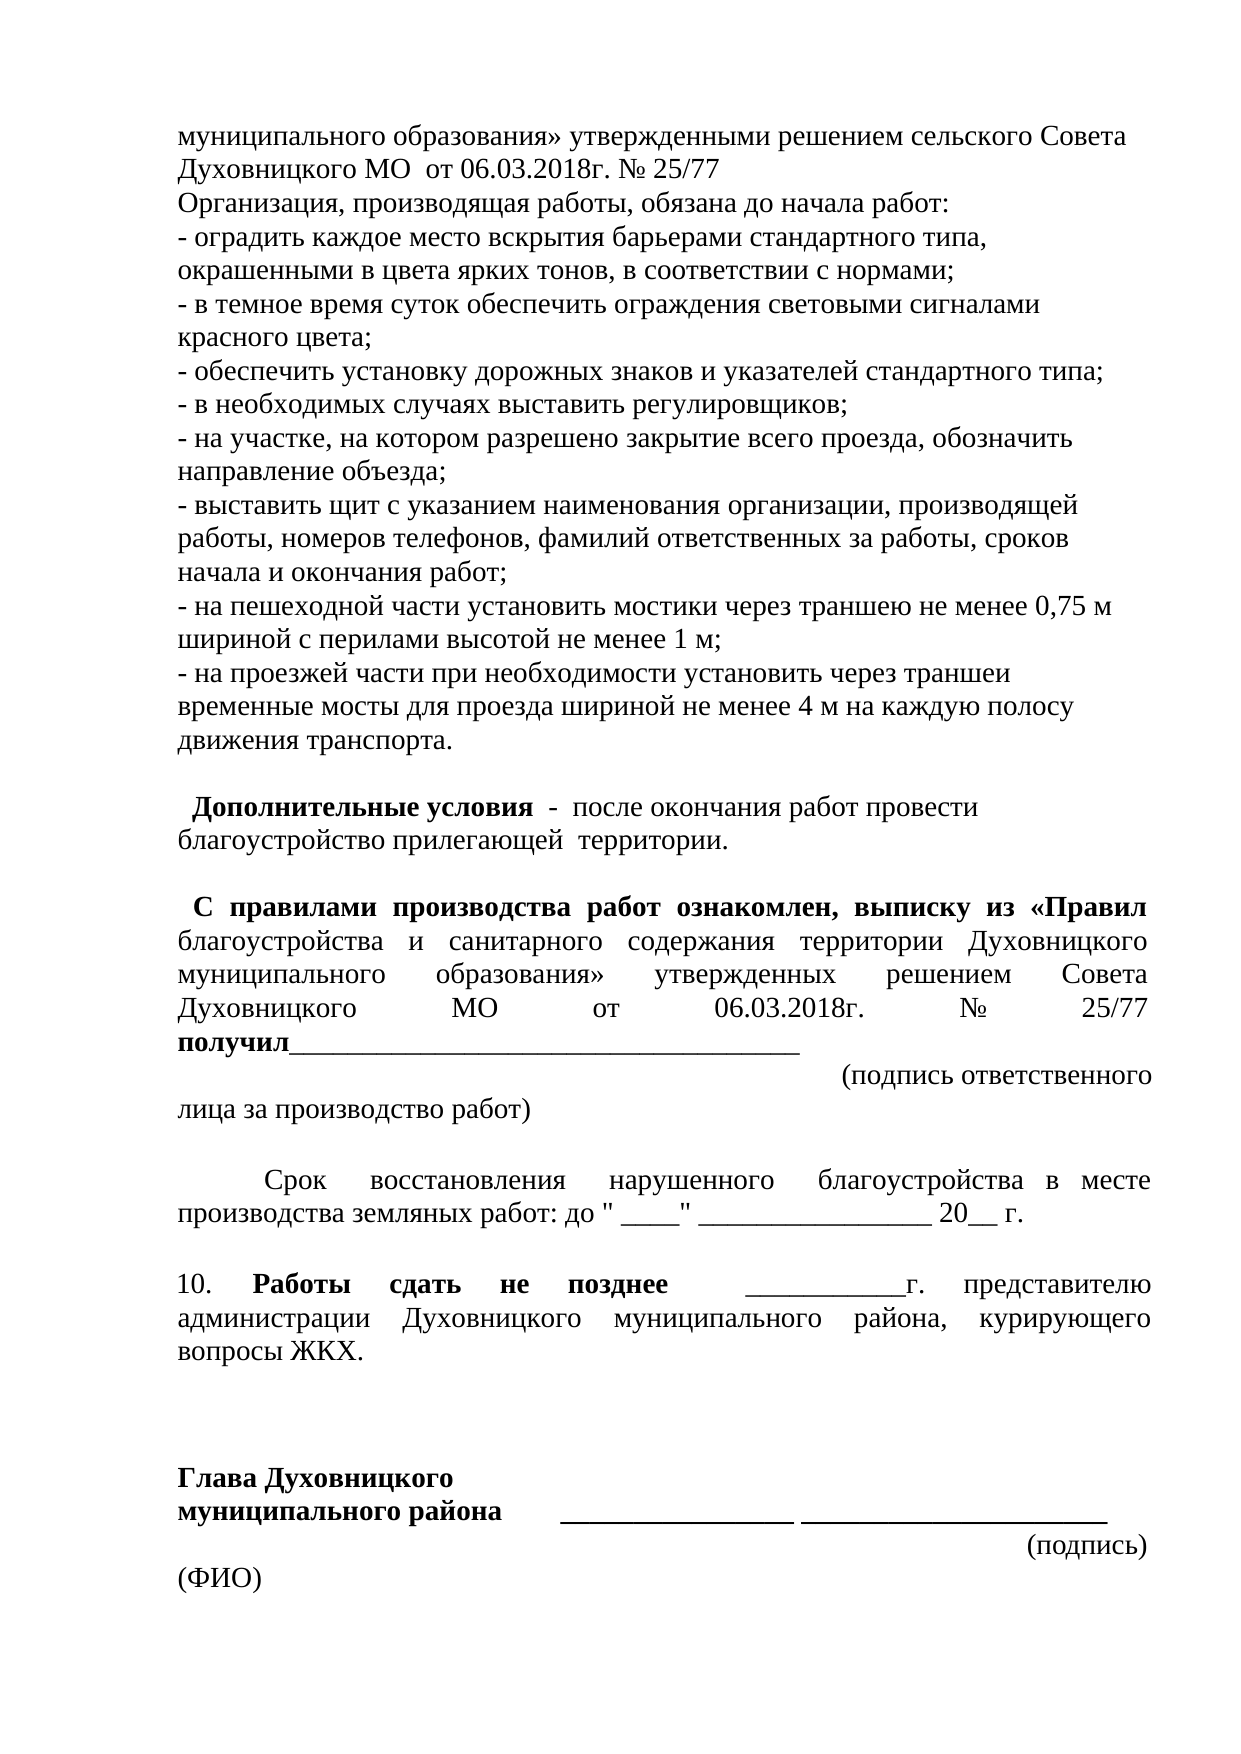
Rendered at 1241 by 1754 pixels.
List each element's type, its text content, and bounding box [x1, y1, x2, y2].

text Дополнительные условия - после окончания работ провести благоустройство прилегающей территории. [177, 789, 1152, 856]
text С правилами производства работ ознакомлен, выписку из «Правил благоустройства и санитарного содержания территории Духовницкого муниципального образования» утвержденных решением Совета Духовницкого МО от 06.03.2018г. № 25/77 получил___________________________________ [177, 889, 1148, 1057]
text (подпись ответственного лица за производство работ) [177, 1057, 1161, 1124]
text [177, 118, 1152, 755]
text Глава Духовницкого [177, 1460, 1152, 1493]
list Работы сдать не позднее ___________г. представителю администрации Духовницкого муниципального района, курирующего вопросы ЖКХ. [176, 1266, 1152, 1367]
text Срок восстановления нарушенного благоустройства в месте производства земляных работ: до " ____" ________________ 20__ г. [177, 1162, 1152, 1229]
text (подпись) (ФИО) [177, 1527, 1152, 1594]
text муниципального района ________________ _____________________ [177, 1493, 1152, 1527]
